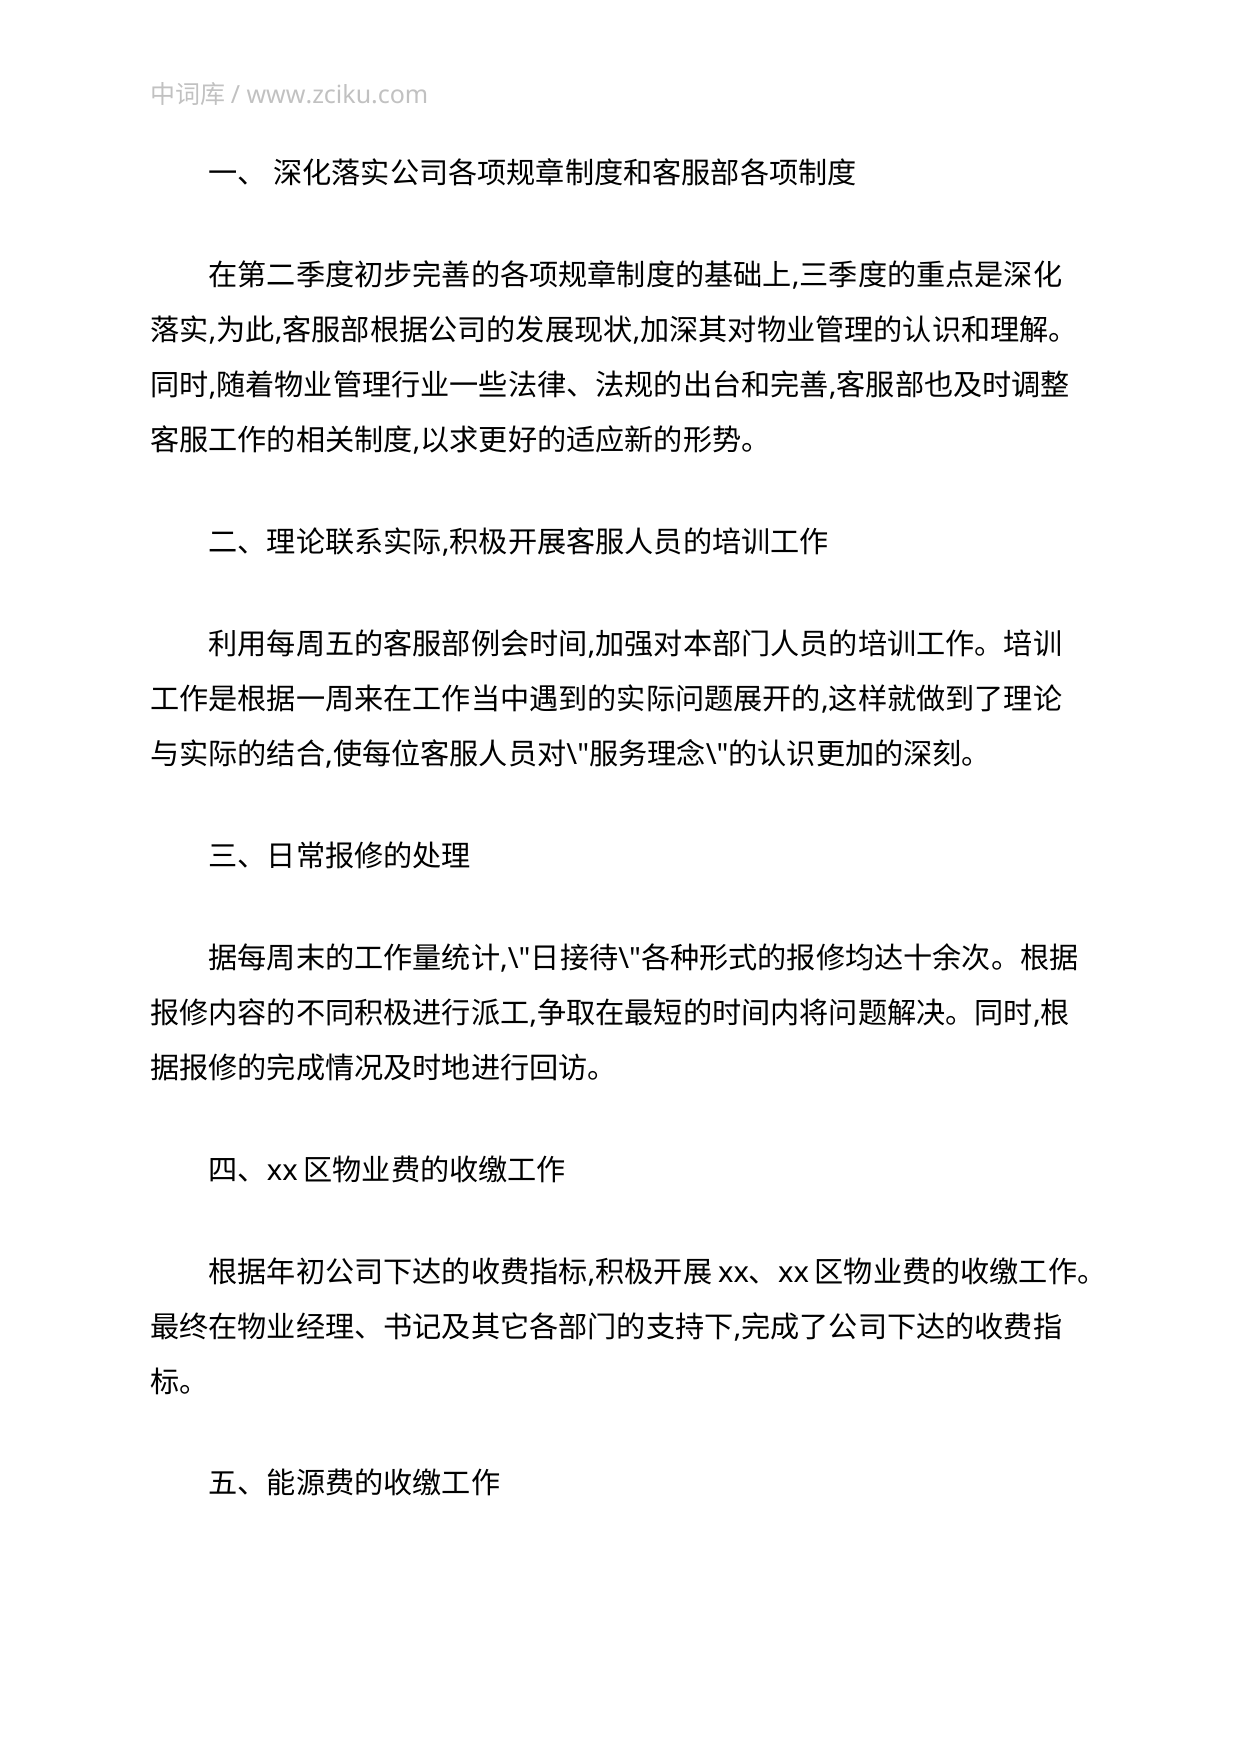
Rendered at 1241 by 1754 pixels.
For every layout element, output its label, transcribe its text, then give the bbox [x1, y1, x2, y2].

text 四、xx区物业费的收缴工作 [150, 1146, 1090, 1189]
text 据每周末的工作量统计,\"日接待\"各种形式的报修均达十余次。根据报修内容的不同积极进行派工,争取在最短的时间内将问题解决。同时,根据报修的完成情况及时地进行回访。 [150, 934, 1090, 1087]
text 在第二季度初步完善的各项规章制度的基础上,三季度的重点是深化落实,为此,客服部根据公司的发展现状,加深其对物业管理的认识和理解。同时,随着物业管理行业一些法律、法规的出台和完善,客服部也及时调整客服工作的相关制度,以求更好的适应新的形势。 [150, 252, 1090, 459]
text 一、 深化落实公司各项规章制度和客服部各项制度 [150, 150, 1090, 192]
text 根据年初公司下达的收费指标,积极开展xx、xx区物业费的收缴工作。最终在物业经理、书记及其它各部门的支持下,完成了公司下达的收费指标。 [150, 1248, 1090, 1401]
text 五、能源费的收缴工作 [150, 1460, 1090, 1502]
text 利用每周五的客服部例会时间,加强对本部门人员的培训工作。培训工作是根据一周来在工作当中遇到的实际问题展开的,这样就做到了理论与实际的结合,使每位客服人员对\"服务理念\"的认识更加的深刻。 [150, 621, 1090, 773]
text 二、理论联系实际,积极开展客服人员的培训工作 [150, 519, 1090, 561]
text 三、日常报修的处理 [150, 833, 1090, 875]
